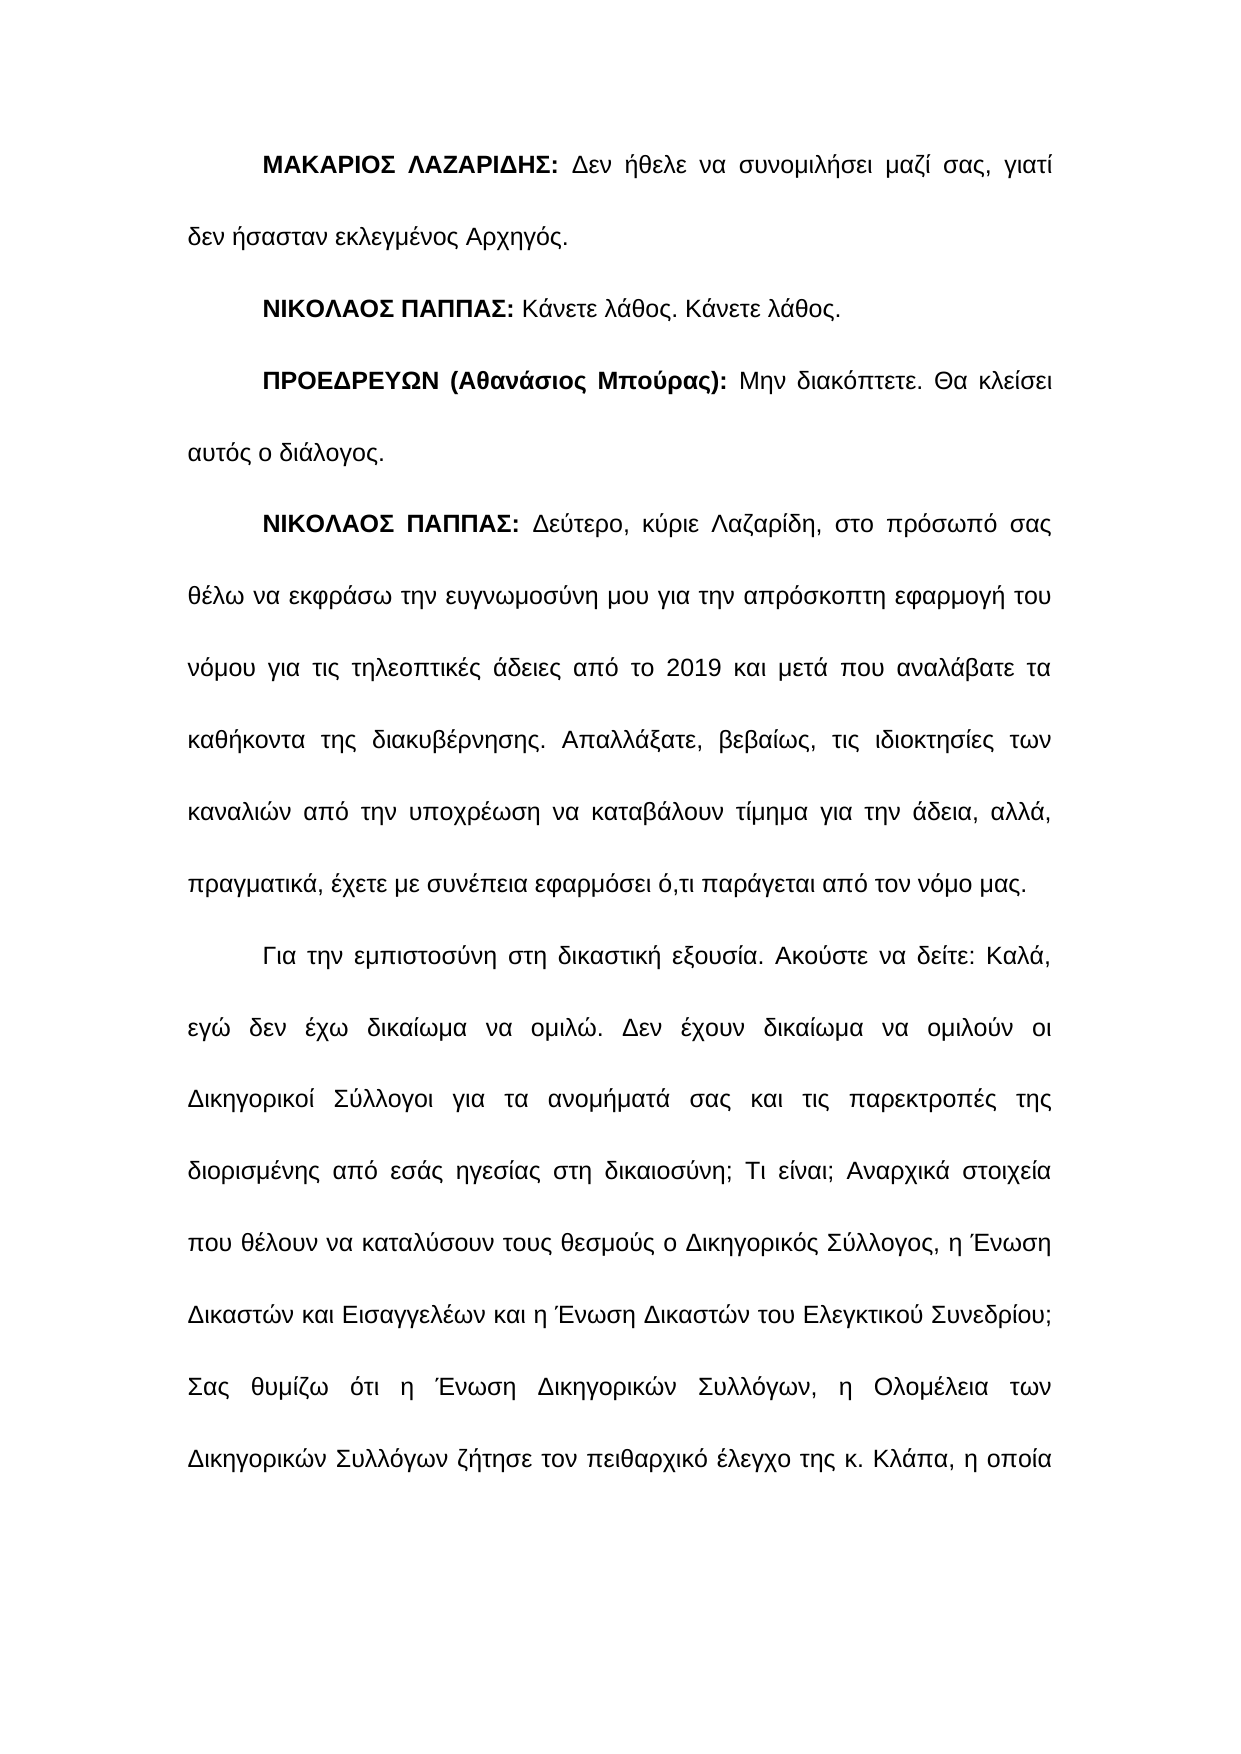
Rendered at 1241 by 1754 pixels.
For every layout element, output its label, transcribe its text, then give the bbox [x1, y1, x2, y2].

text ΜΑΚΑΡΙΟΣ ΛΑΖΑΡΙΔΗΣ: Δεν ήθελε να συνομιλήσει μαζί σας, γιατί δεν ήσασταν εκλεγμένος Αρχηγός. [187, 150, 1053, 251]
text ΠΡΟΕΔΡΕΥΩΝ (Αθανάσιος Μπούρας): Μην διακόπτετε. Θα κλείσει αυτός ο διάλογος. [187, 366, 1053, 466]
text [187, 941, 1053, 1472]
text ΝΙΚΟΛΑΟΣ ΠΑΠΠΑΣ: Κάνετε λάθος. Κάνετε λάθος. [187, 294, 1053, 322]
text ΝΙΚΟΛΑΟΣ ΠΑΠΠΑΣ: Δεύτερο, κύριε Λαζαρίδη, στο πρόσωπό σας θέλω να εκφράσω την ευγνωμοσύνη μου για την απρόσκοπτη εφαρμογή του νόμου για τις τηλεοπτικές άδειες από το 2019 και μετά που αναλάβατε τα καθήκοντα της διακυβέρνησης. Απαλλάξατε, βεβαίως, τις ιδιοκτησίες των καναλιών από την υποχρέωση να καταβάλουν τίμημα για την άδεια, αλλά, πραγματικά, έχετε με συνέπεια εφαρμόσει ό,τι παράγεται από τον νόμο μας. [187, 509, 1053, 897]
